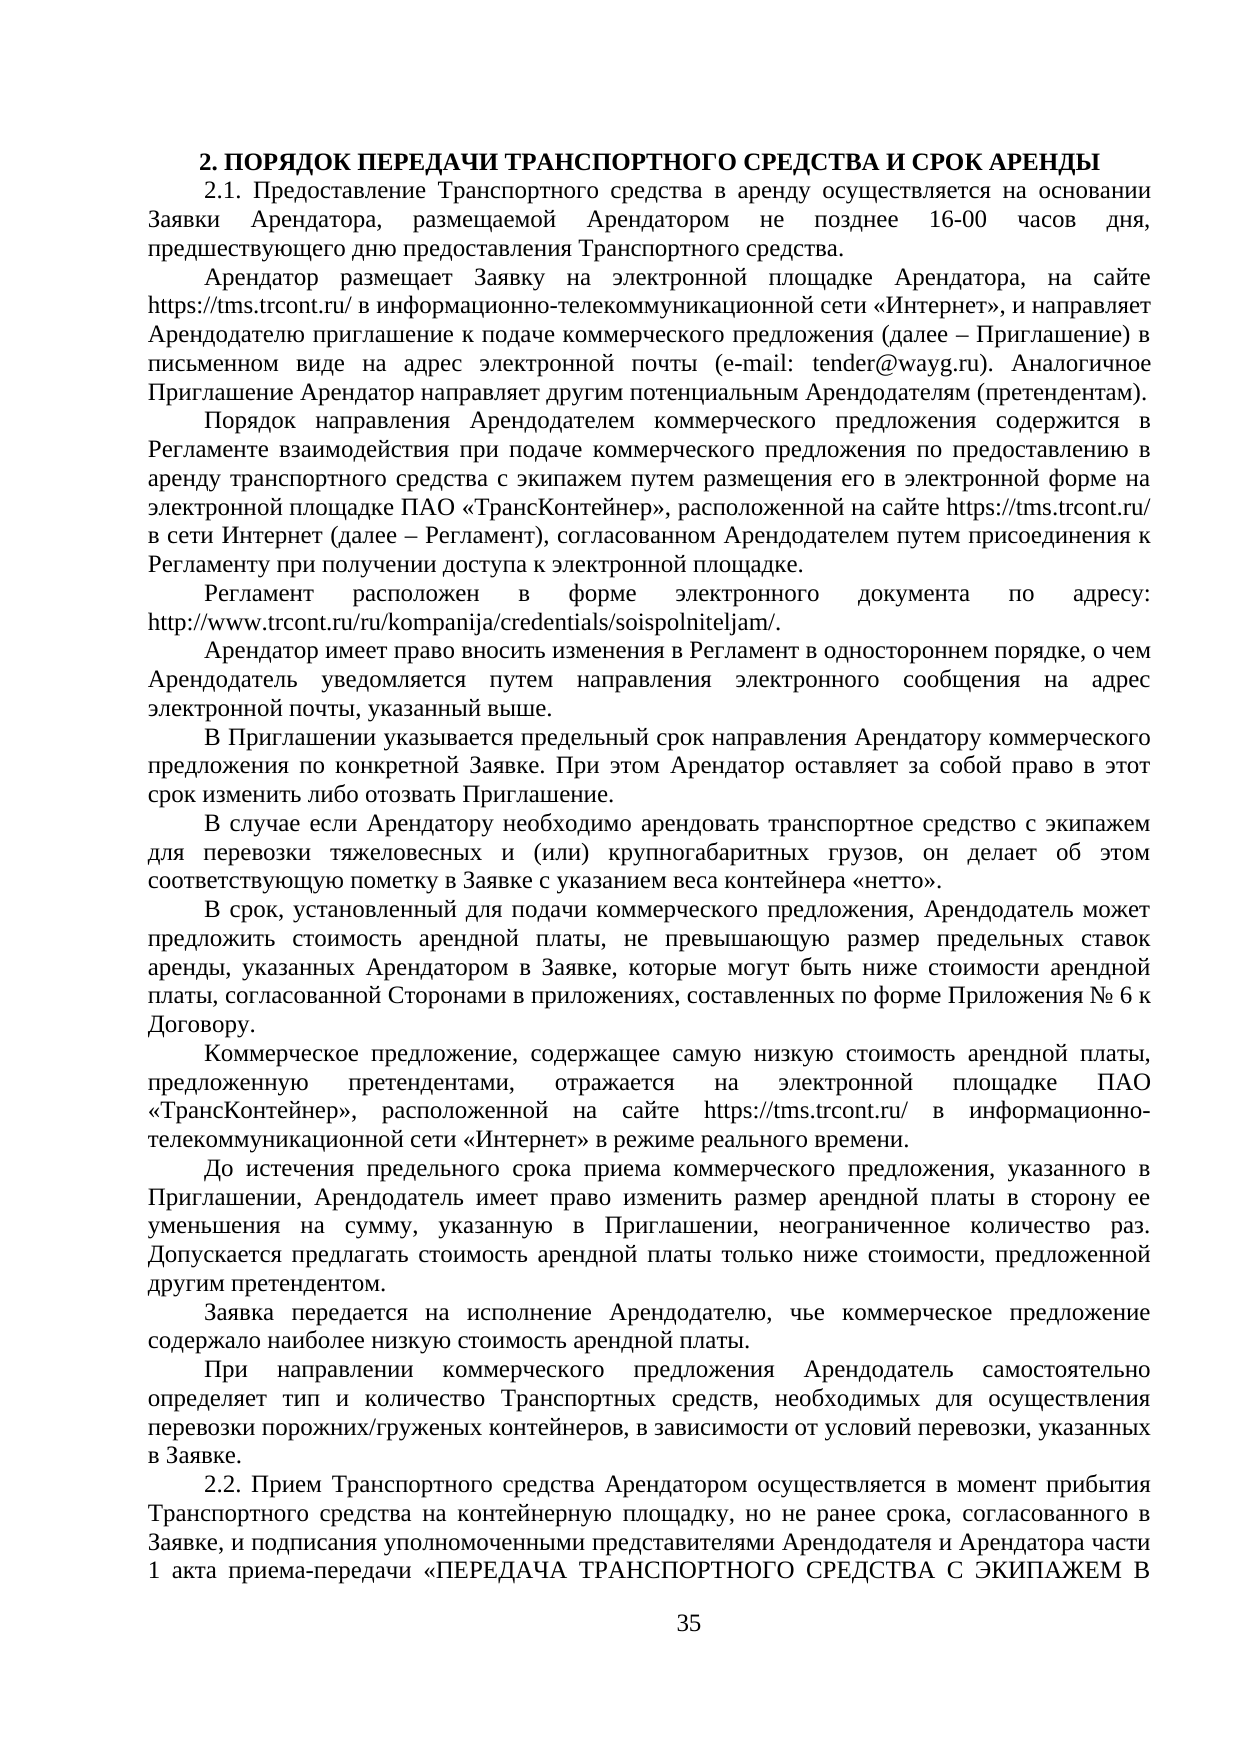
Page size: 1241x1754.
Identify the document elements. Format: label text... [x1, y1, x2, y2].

text До истечения предельного срока приема коммерческого предложения, указанного в Приглашении, Арендодатель имеет право изменить размер арендной платы в сторону ее уменьшения на сумму, указанную в Приглашении, неограниченное количество раз. Допускается предлагать стоимость арендной платы только ниже стоимости, предложенной другим претендентом. [148, 1153, 1152, 1297]
text В срок, установленный для подачи коммерческого предложения, Арендодатель может предложить стоимость арендной платы, не превышающую размер предельных ставок аренды, указанных Арендатором в Заявке, которые могут быть ниже стоимости арендной платы, согласованной Сторонами в приложениях, составленных по форме Приложения № 6 к Договору. [148, 894, 1152, 1038]
text В Приглашении указывается предельный срок направления Арендатору коммерческого предложения по конкретной Заявке. При этом Арендатор оставляет за собой право в этот срок изменить либо отозвать Приглашение. [148, 722, 1152, 808]
text 2.1. Предоставление Транспортного средства в аренду осуществляется на основании Заявки Арендатора, размещаемой Арендатором не позднее 16-00 часов дня, предшествующего дню предоставления Транспортного средства. [148, 176, 1152, 262]
text Арендатор размещает Заявку на электронной площадке Арендатора, на сайте https://tms.trcont.ru/ в информационно-телекоммуникационной сети «Интернет», и направляет Арендодателю приглашение к подаче коммерческого предложения (далее – Приглашение) в письменном виде на адрес электронной почты (e-mail: tender@wayg.ru). Аналогичное Приглашение Арендатор направляет другим потенциальным Арендодателям (претендентам). [148, 262, 1152, 406]
text Регламент расположен в форме электронного документа по адресу: http://www.trcont.ru/ru/kompanija/credentials/soispolniteljam/. [148, 578, 1152, 636]
text Арендатор имеет право вносить изменения в Регламент в одностороннем порядке, о чем Арендодатель уведомляется путем направления электронного сообщения на адрес электронной почты, указанный выше. [148, 636, 1152, 722]
text 2. ПОРЯДОК ПЕРЕДАЧИ ТРАНСПОРТНОГО СРЕДСТВА И СРОК АРЕНДЫ [148, 147, 1152, 176]
text В случае если Арендатору необходимо арендовать транспортное средство с экипажем для перевозки тяжеловесных и (или) крупногабаритных грузов, он делает об этом соответствующую пометку в Заявке с указанием веса контейнера «нетто». [148, 808, 1152, 894]
text Порядок направления Арендодателем коммерческого предложения содержится в Регламенте взаимодействия при подаче коммерческого предложения по предоставлению в аренду транспортного средства с экипажем путем размещения его в электронной форме на электронной площадке ПАО «ТрансКонтейнер», расположенной на сайте https://tms.trcont.ru/ в сети Интернет (далее – Регламент), согласованном Арендодателем путем присоединения к Регламенту при получении доступа к электронной площадке. [148, 406, 1152, 578]
text Заявка передается на исполнение Арендодателю, чье коммерческое предложение содержало наиболее низкую стоимость арендной платы. [148, 1297, 1152, 1354]
text При направлении коммерческого предложения Арендодатель самостоятельно определяет тип и количество Транспортных средств, необходимых для осуществления перевозки порожних/груженых контейнеров, в зависимости от условий перевозки, указанных в Заявке. [148, 1354, 1152, 1469]
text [148, 1469, 1152, 1584]
text Коммерческое предложение, содержащее самую низкую стоимость арендной платы, предложенную претендентами, отражается на электронной площадке ПАО «ТрансКонтейнер», расположенной на сайте https://tms.trcont.ru/ в информационно-телекоммуникационной сети «Интернет» в режиме реального времени. [148, 1038, 1152, 1153]
